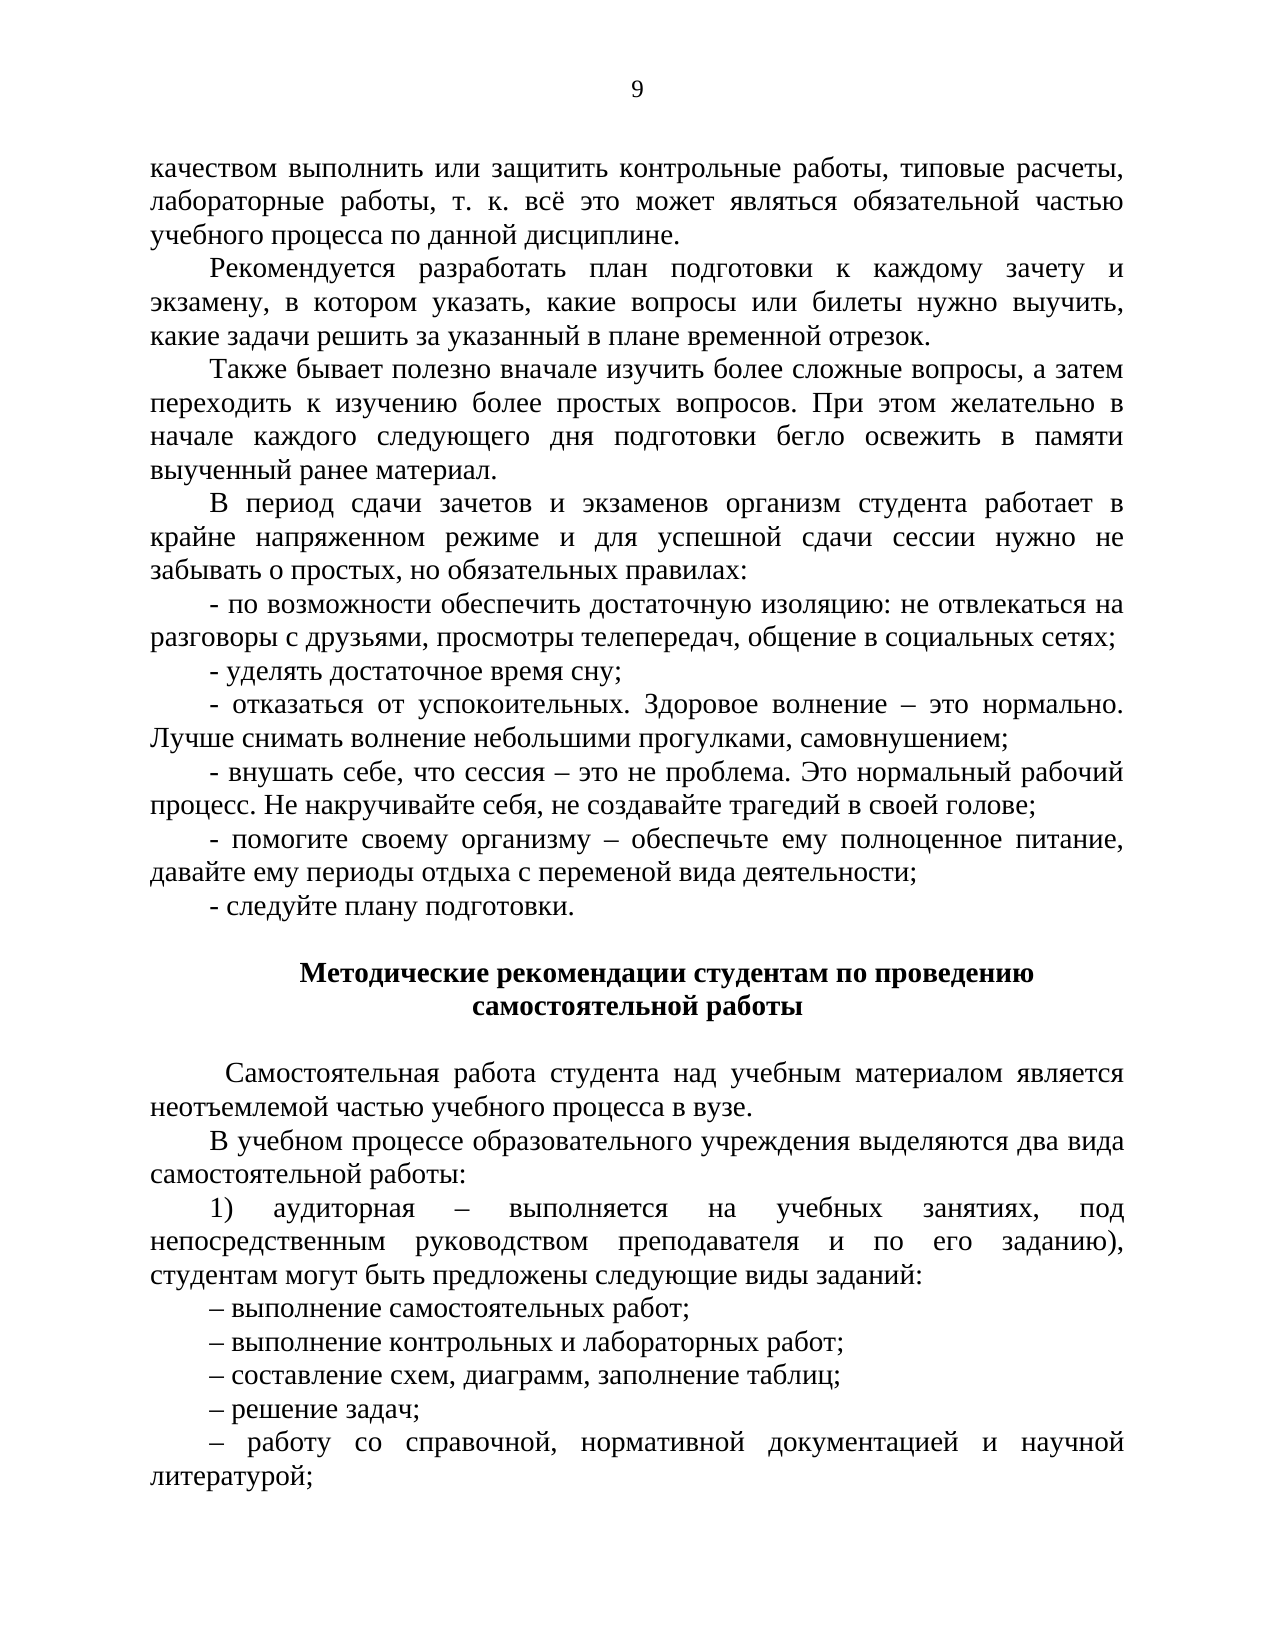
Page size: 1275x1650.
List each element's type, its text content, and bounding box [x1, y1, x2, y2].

text В учебном процессе образовательного учреждения выделяются два вида самостоятельной работы: [150, 1123, 1125, 1190]
text – составление схем, диаграмм, заполнение таблиц; [150, 1357, 1125, 1391]
text Также бывает полезно вначале изучить более сложные вопросы, а затем переходить к изучению более простых вопросов. При этом желательно в начале каждого следующего дня подготовки бегло освежить в памяти выученный ранее материал. [150, 351, 1125, 485]
text Методические рекомендации студентам по проведению самостоятельной работы [150, 955, 1125, 1022]
text – выполнение самостоятельных работ; [150, 1290, 1125, 1324]
text - следуйте плану подготовки. [150, 888, 1125, 921]
text - помогите своему организму – обеспечьте ему полноценное питание, давайте ему периоды отдыха с переменой вида деятельности; [150, 821, 1125, 888]
text - внушать себе, что сессия – это не проблема. Это нормальный рабочий процесс. Не накручивайте себя, не создавайте трагедий в своей голове; [150, 754, 1125, 821]
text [150, 150, 1125, 251]
text - отказаться от успокоительных. Здоровое волнение – это нормально. Лучше снимать волнение небольшими прогулками, самовнушением; [150, 687, 1125, 754]
text – выполнение контрольных и лабораторных работ; [150, 1324, 1125, 1357]
text - по возможности обеспечить достаточную изоляцию: не отвлекаться на разговоры с друзьями, просмотры телепередач, общение в социальных сетях; [150, 586, 1125, 653]
text – решение задач; [150, 1391, 1125, 1424]
text В период сдачи зачетов и экзаменов организм студента работает в крайне напряженном режиме и для успешной сдачи сессии нужно не забывать о простых, но обязательных правилах: [150, 485, 1125, 586]
text Самостоятельная работа студента над учебным материалом является неотъемлемой частью учебного процесса в вузе. [150, 1056, 1125, 1123]
text Рекомендуется разработать план подготовки к каждому зачету и экзамену, в котором указать, какие вопросы или билеты нужно выучить, какие задачи решить за указанный в плане временной отрезок. [150, 251, 1125, 351]
text 1) аудиторная – выполняется на учебных занятиях, под непосредственным руководством преподавателя и по его заданию), студентам могут быть предложены следующие виды заданий: [150, 1190, 1125, 1290]
text - уделять достаточное время сну; [150, 653, 1125, 687]
text – работу со справочной, нормативной документацией и научной литературой; [150, 1424, 1125, 1492]
